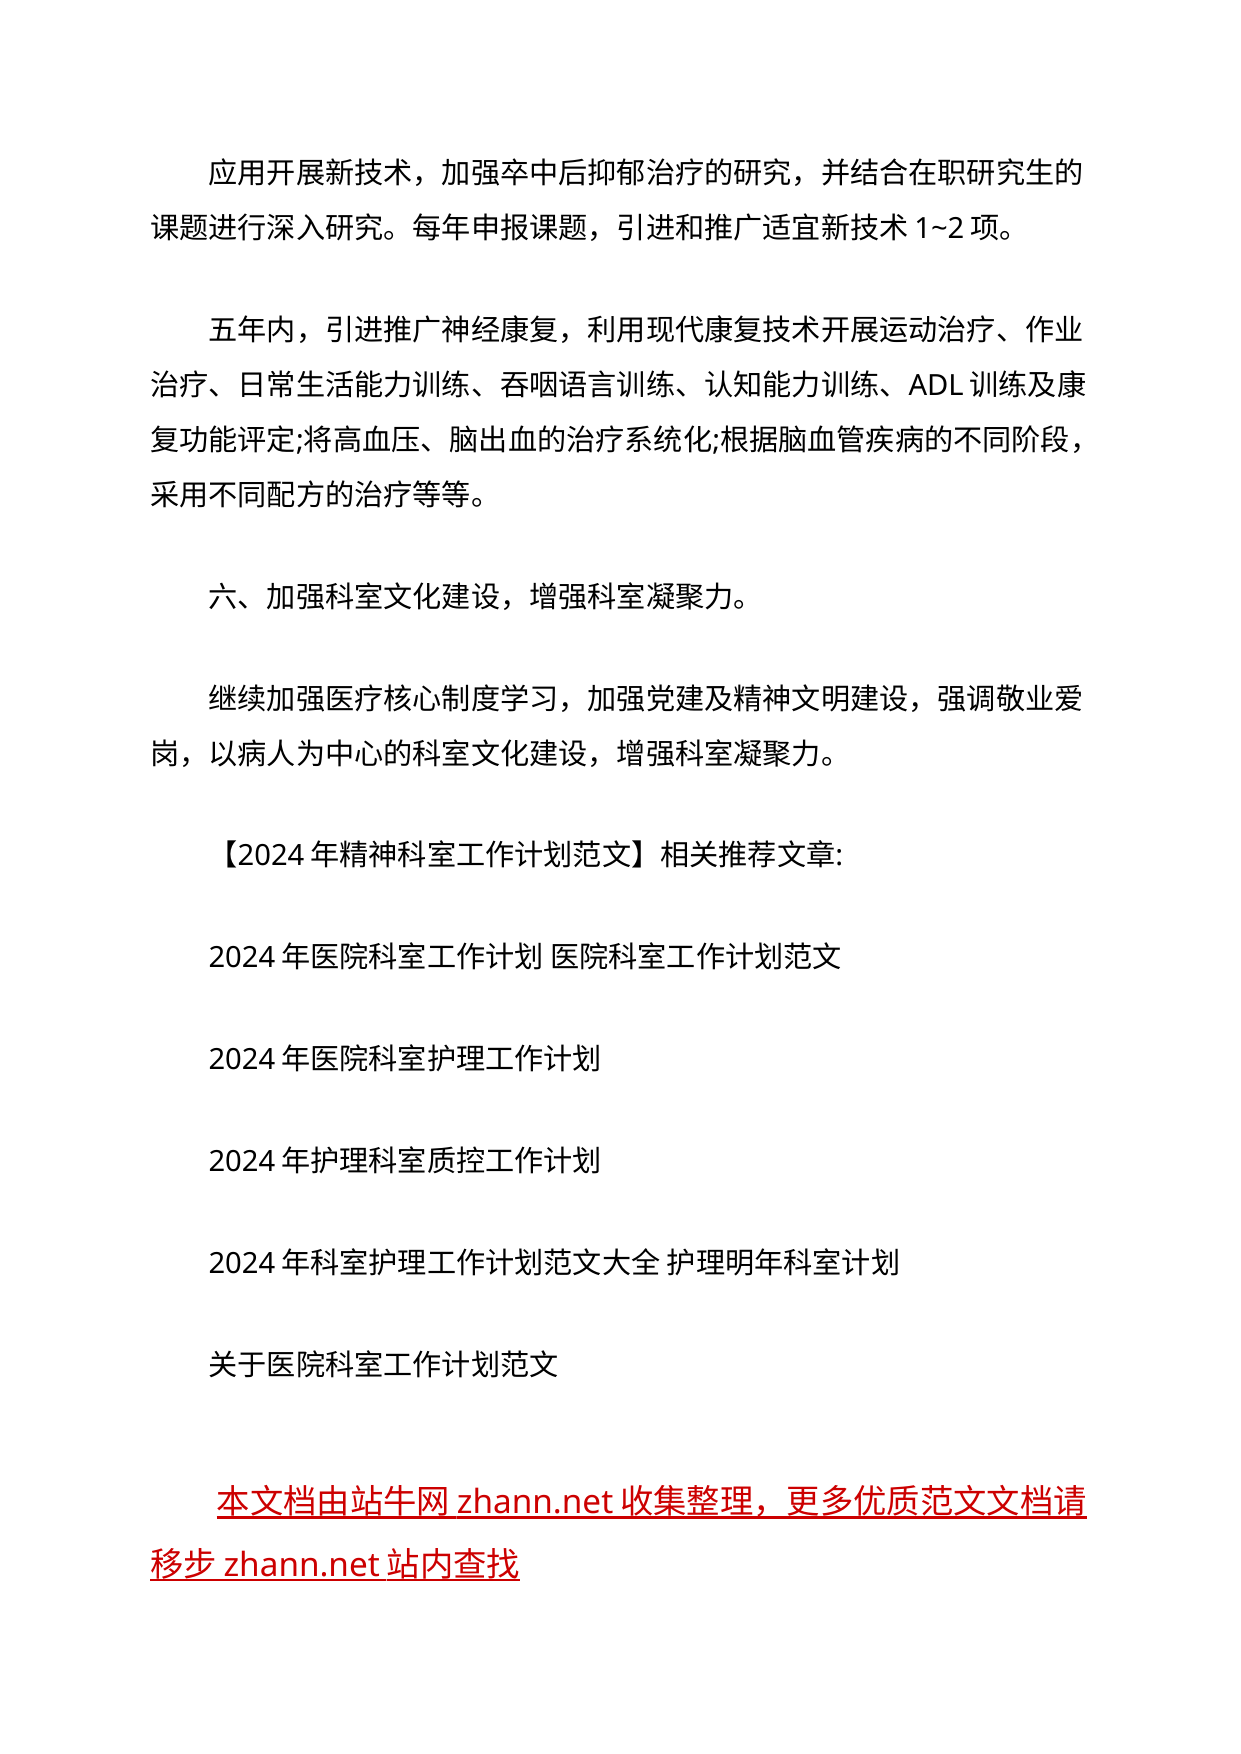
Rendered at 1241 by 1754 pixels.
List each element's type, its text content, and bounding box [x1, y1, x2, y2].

text 本文档由站牛网zhann.net收集整理，更多优质范文文档请移步zhann.net站内查找 [150, 1475, 1090, 1586]
text 继续加强医疗核心制度学习，加强党建及精神文明建设，强调敬业爱岗，以病人为中心的科室文化建设，增强科室凝聚力。 [150, 675, 1090, 772]
text 2024年护理科室质控工作计划 [150, 1138, 1090, 1180]
text 五年内，引进推广神经康复，利用现代康复技术开展运动治疗、作业治疗、日常生活能力训练、吞咽语言训练、认知能力训练、ADL训练及康复功能评定;将高血压、脑出血的治疗系统化;根据脑血管疾病的不同阶段，采用不同配方的治疗等等。 [150, 307, 1090, 514]
text 应用开展新技术，加强卒中后抑郁治疗的研究，并结合在职研究生的课题进行深入研究。每年申报课题，引进和推广适宜新技术1~2项。 [150, 150, 1090, 247]
text 六、加强科室文化建设，增强科室凝聚力。 [150, 573, 1090, 616]
text 2024年医院科室护理工作计划 [150, 1036, 1090, 1078]
text 2024年医院科室工作计划 医院科室工作计划范文 [150, 934, 1090, 976]
text 【2024年精神科室工作计划范文】相关推荐文章: [150, 832, 1090, 874]
text 2024年科室护理工作计划范文大全 护理明年科室计划 [150, 1240, 1090, 1282]
text 关于医院科室工作计划范文 [150, 1342, 1090, 1384]
